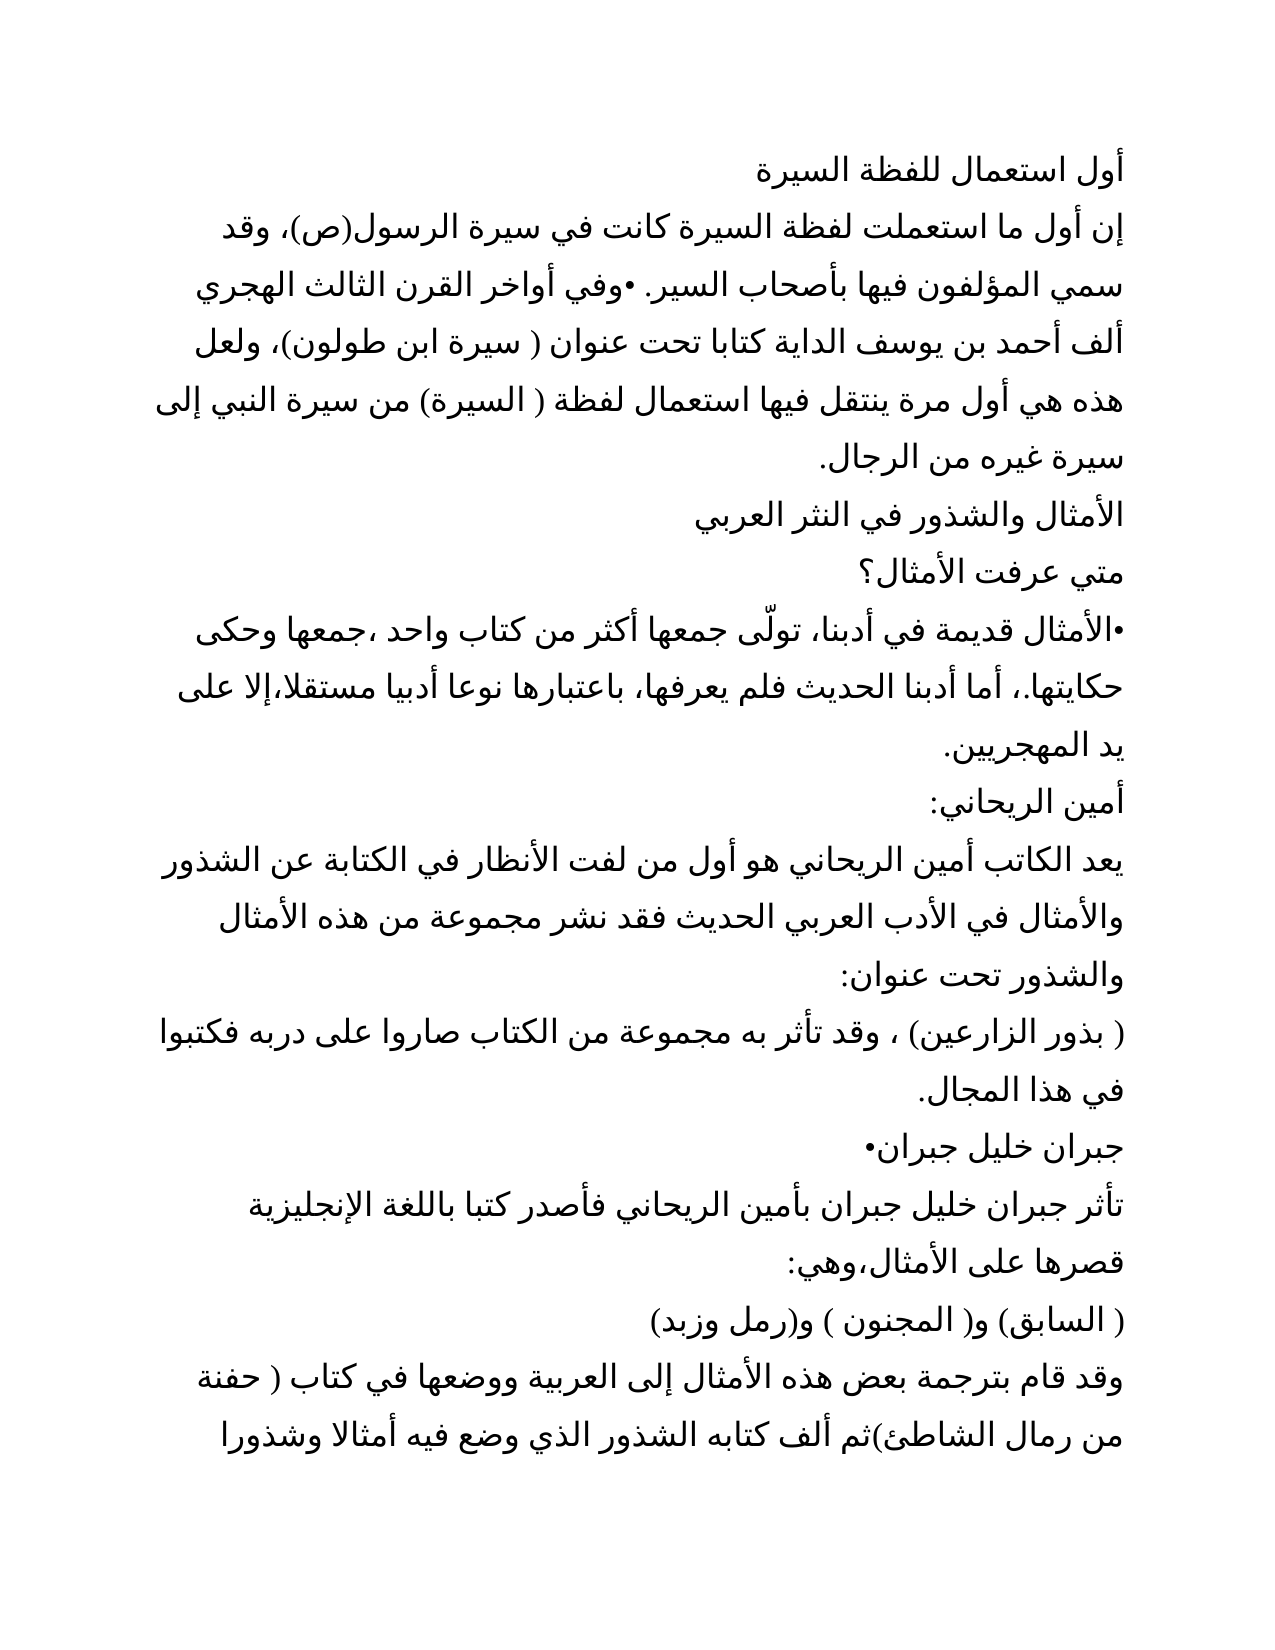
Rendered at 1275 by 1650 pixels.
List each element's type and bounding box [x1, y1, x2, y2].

text [150, 150, 1125, 1453]
